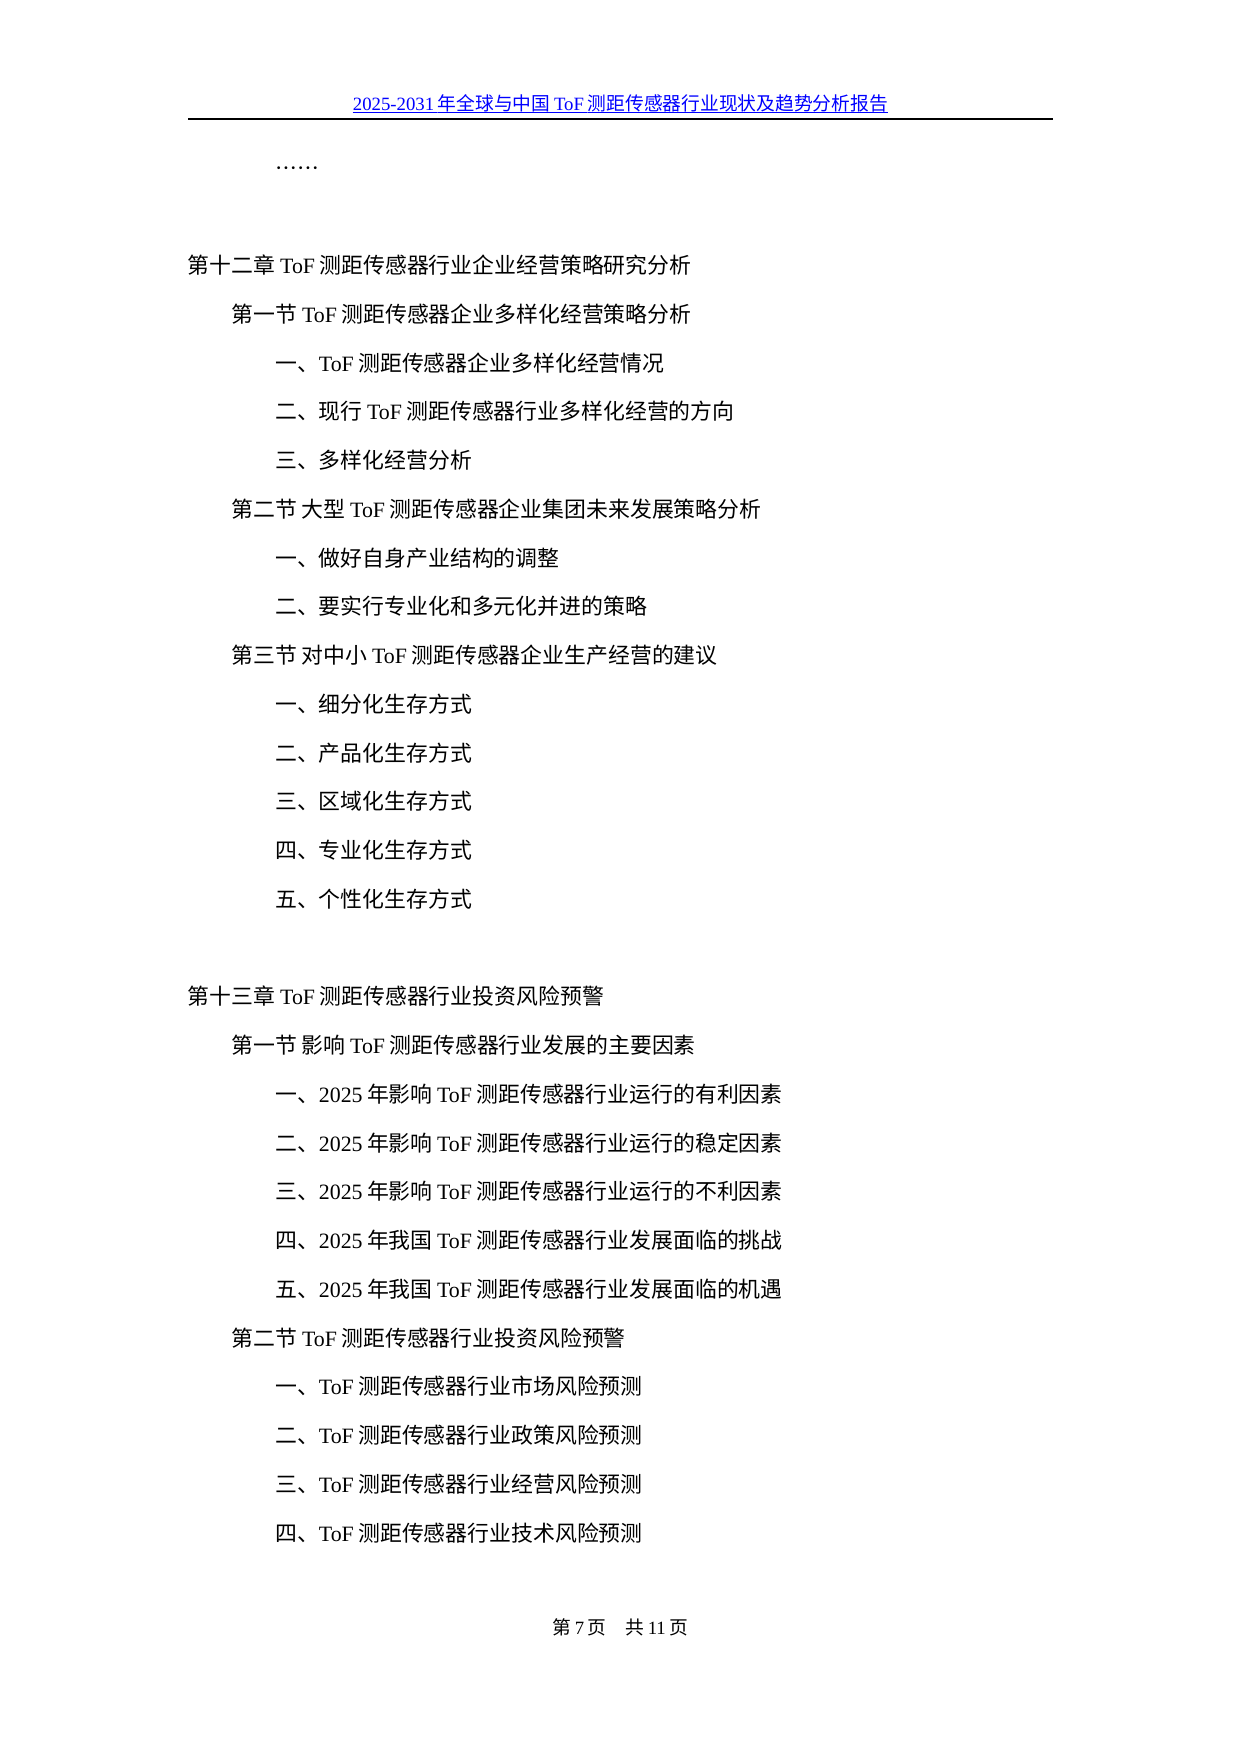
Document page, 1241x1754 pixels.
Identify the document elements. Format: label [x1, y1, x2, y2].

text [187, 150, 1053, 1548]
